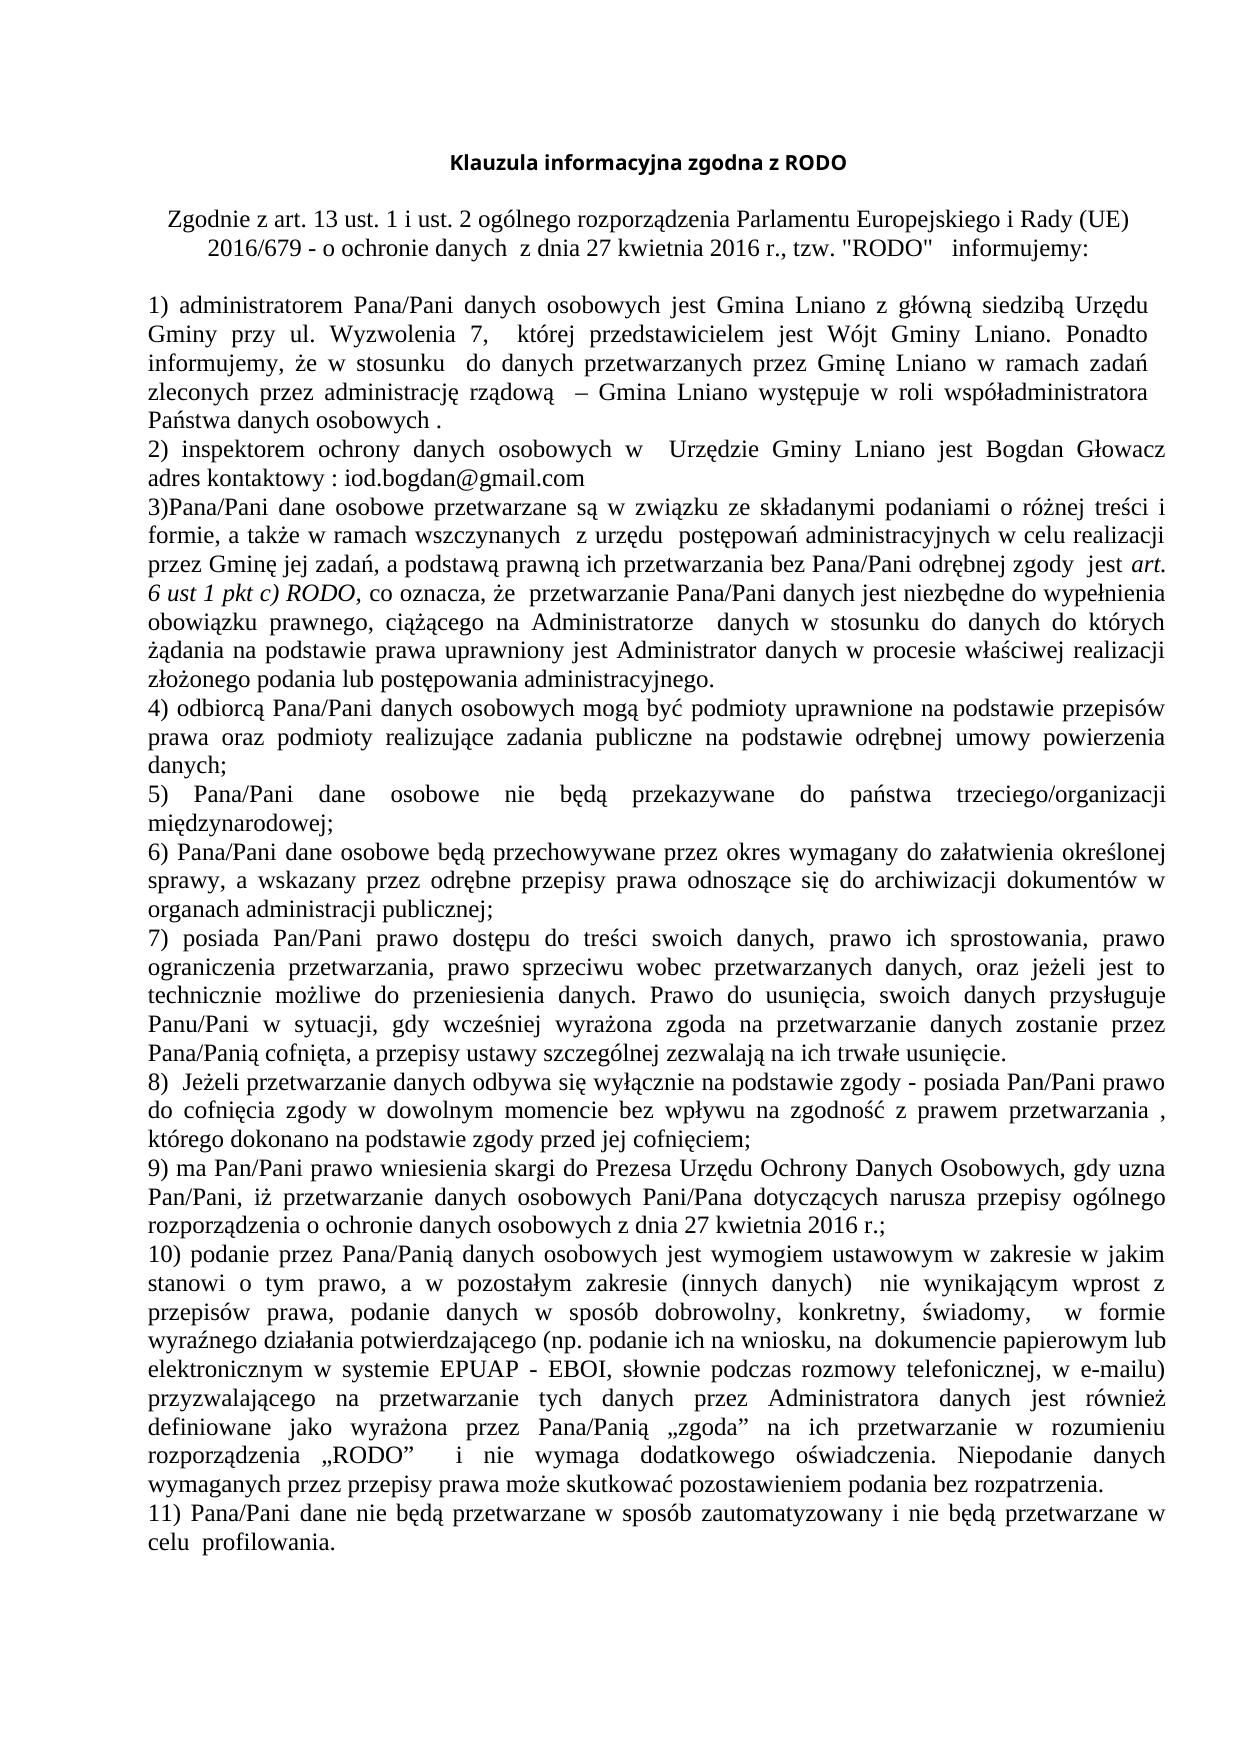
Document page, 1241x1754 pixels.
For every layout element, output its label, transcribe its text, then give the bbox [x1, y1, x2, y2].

text 10) podanie przez Pana/Panią danych osobowych jest wymogiem ustawowym w zakresie w jakim stanowi o tym prawo, a w pozostałym zakresie (innych danych) nie wynikającym wprost z przepisów prawa, podanie danych w sposób dobrowolny, konkretny, świadomy, w formie wyraźnego działania potwierdzającego (np. podanie ich na wniosku, na dokumencie papierowym lub elektronicznym w systemie EPUAP - EBOI, słownie podczas rozmowy telefonicznej, w e-mailu) przyzwalającego na przetwarzanie tych danych przez Administratora danych jest również definiowane jako wyrażona przez Pana/Panią „zgoda” na ich przetwarzanie w rozumieniu rozporządzenia „RODO” i nie wymaga dodatkowego oświadczenia. Niepodanie danych wymaganych przez przepisy prawa może skutkować pozostawieniem podania bez rozpatrzenia. [148, 1239, 1167, 1498]
text 9) ma Pan/Pani prawo wniesienia skargi do Prezesa Urzędu Ochrony Danych Osobowych, gdy uzna Pan/Pani, iż przetwarzanie danych osobowych Pani/Pana dotyczących narusza przepisy ogólnego rozporządzenia o ochronie danych osobowych z dnia 27 kwietnia 2016 r.; [148, 1153, 1167, 1239]
text 8) Jeżeli przetwarzanie danych odbywa się wyłącznie na podstawie zgody - posiada Pan/Pani prawo do cofnięcia zgody w dowolnym momencie bez wpływu na zgodność z prawem przetwarzania , którego dokonano na podstawie zgody przed jej cofnięciem; [148, 1067, 1167, 1153]
text 1) administratorem Pana/Pani danych osobowych jest Gmina Lniano z główną siedzibą Urzędu Gminy przy ul. Wyzwolenia 7, której przedstawicielem jest Wójt Gminy Lniano. Ponadto informujemy, że w stosunku do danych przetwarzanych przez Gminę Lniano w ramach zadań zleconych przez administrację rządową – Gmina Lniano występuje w roli współadministratora Państwa danych osobowych . [148, 262, 1149, 434]
text 11) Pana/Pani dane nie będą przetwarzane w sposób zautomatyzowany i nie będą przetwarzane w celu profilowania. [148, 1498, 1167, 1555]
text 7) posiada Pan/Pani prawo dostępu do treści swoich danych, prawo ich sprostowania, prawo ograniczenia przetwarzania, prawo sprzeciwu wobec przetwarzanych danych, oraz jeżeli jest to technicznie możliwe do przeniesienia danych. Prawo do usunięcia, swoich danych przysługuje Panu/Pani w sytuacji, gdy wcześniej wyrażona zgoda na przetwarzanie danych zostanie przez Pana/Panią cofnięta, a przepisy ustawy szczególnej zezwalają na ich trwałe usunięcie. [148, 923, 1167, 1067]
text 3)Pana/Pani dane osobowe przetwarzane są w związku ze składanymi podaniami o różnej treści i formie, a także w ramach wszczynanych z urzędu postępowań administracyjnych w celu realizacji przez Gminę jej zadań, a podstawą prawną ich przetwarzania bez Pana/Pani odrębnej zgody jest art. 6 ust 1 pkt c) RODO, co oznacza, że przetwarzanie Pana/Pani danych jest niezbędne do wypełnienia obowiązku prawnego, ciążącego na Administratorze danych w stosunku do danych do których żądania na podstawie prawa uprawniony jest Administrator danych w procesie właściwej realizacji złożonego podania lub postępowania administracyjnego. [148, 492, 1167, 693]
text 2) inspektorem ochrony danych osobowych w Urzędzie Gminy Lniano jest Bogdan Głowacz adres kontaktowy : iod.bogdan@gmail.com [148, 434, 1167, 492]
text Zgodnie z art. 13 ust. 1 i ust. 2 ogólnego rozporządzenia Parlamentu Europejskiego i Rady (UE) 2016/679 - o ochronie danych z dnia 27 kwietnia 2016 r., tzw. "RODO" informujemy: [148, 204, 1149, 262]
text 4) odbiorcą Pana/Pani danych osobowych mogą być podmioty uprawnione na podstawie przepisów prawa oraz podmioty realizujące zadania publiczne na podstawie odrębnej umowy powierzenia danych; [148, 693, 1167, 779]
text 5) Pana/Pani dane osobowe nie będą przekazywane do państwa trzeciego/organizacji międzynarodowej; [148, 779, 1167, 837]
text 6) Pana/Pani dane osobowe będą przechowywane przez okres wymagany do załatwienia określonej sprawy, a wskazany przez odrębne przepisy prawa odnoszące się do archiwizacji dokumentów w organach administracji publicznej; [148, 837, 1167, 923]
text Klauzula informacyjna zgodna z RODO [148, 148, 1149, 176]
